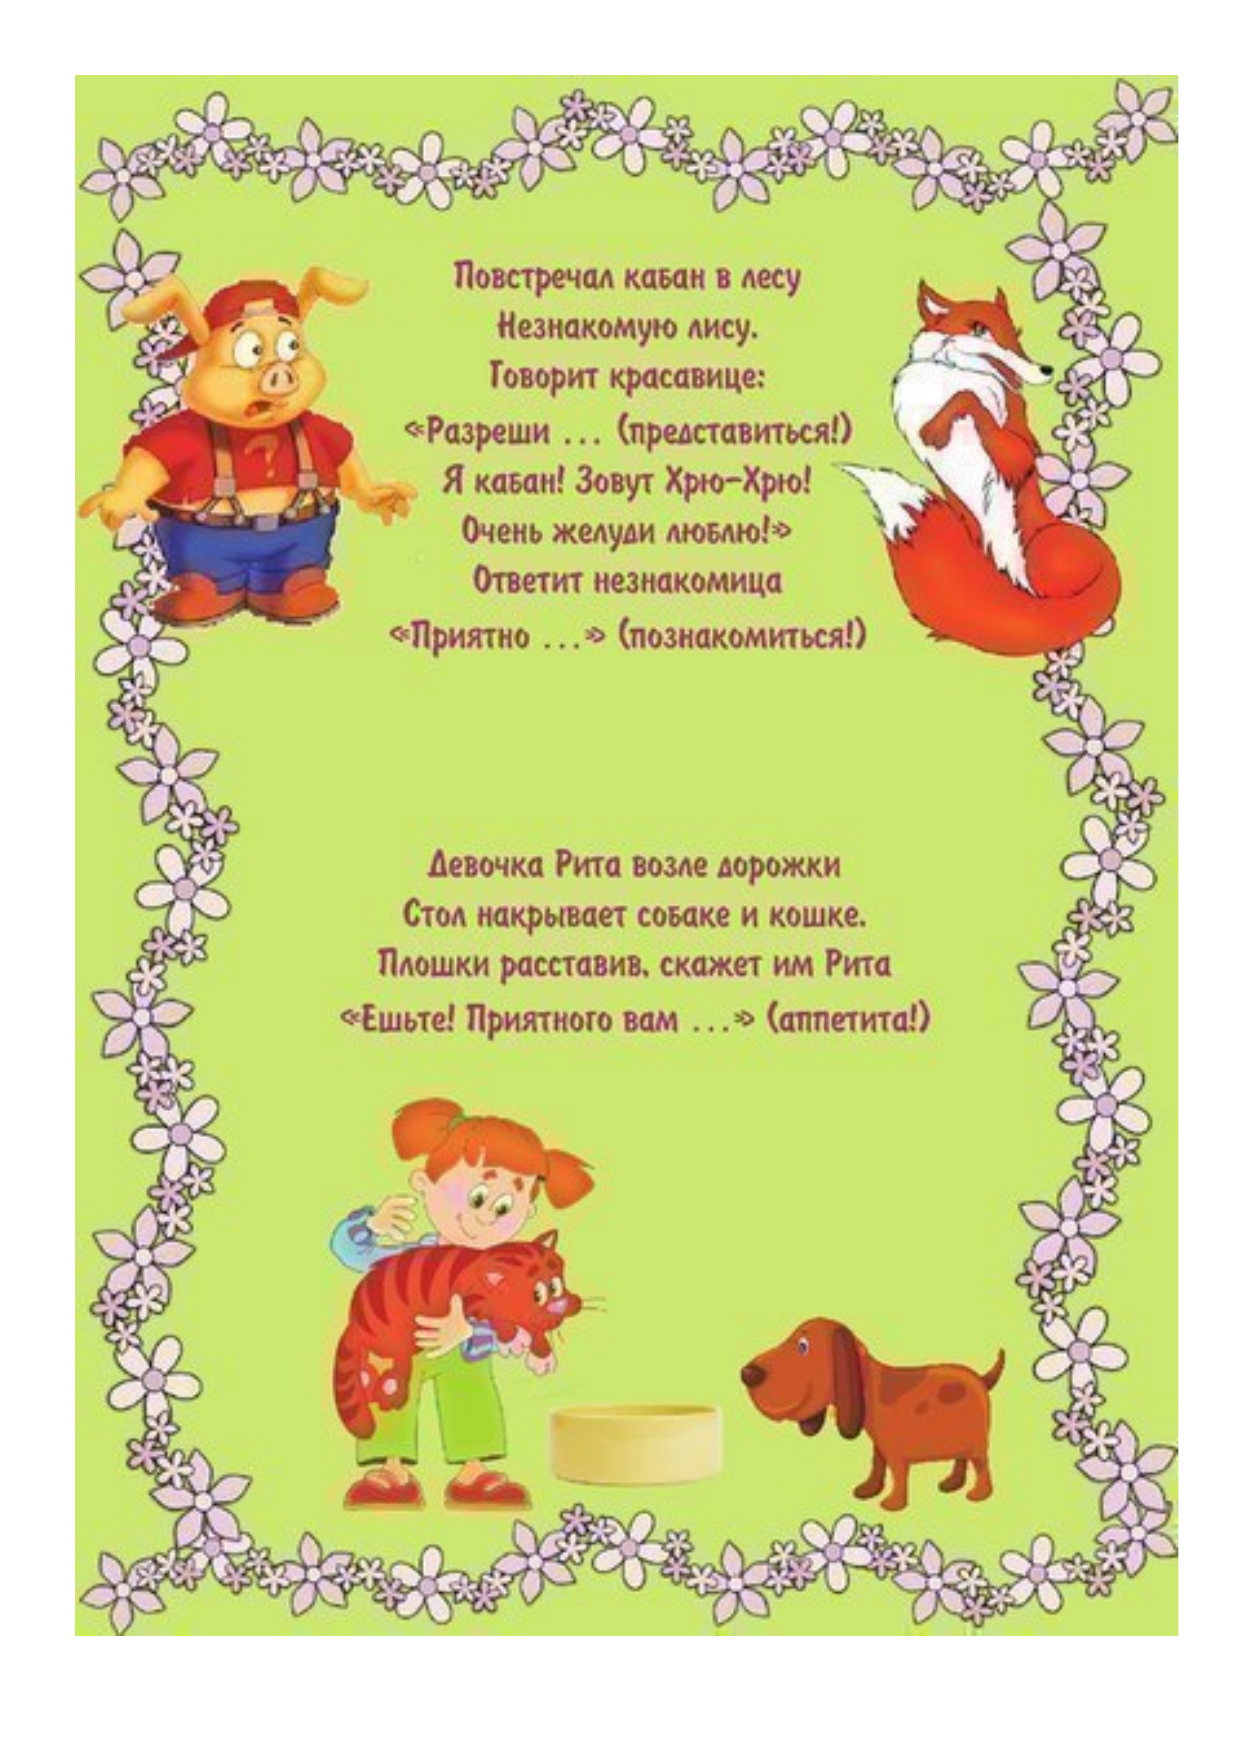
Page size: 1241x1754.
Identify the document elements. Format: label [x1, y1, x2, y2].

picture [75, 75, 1179, 1636]
